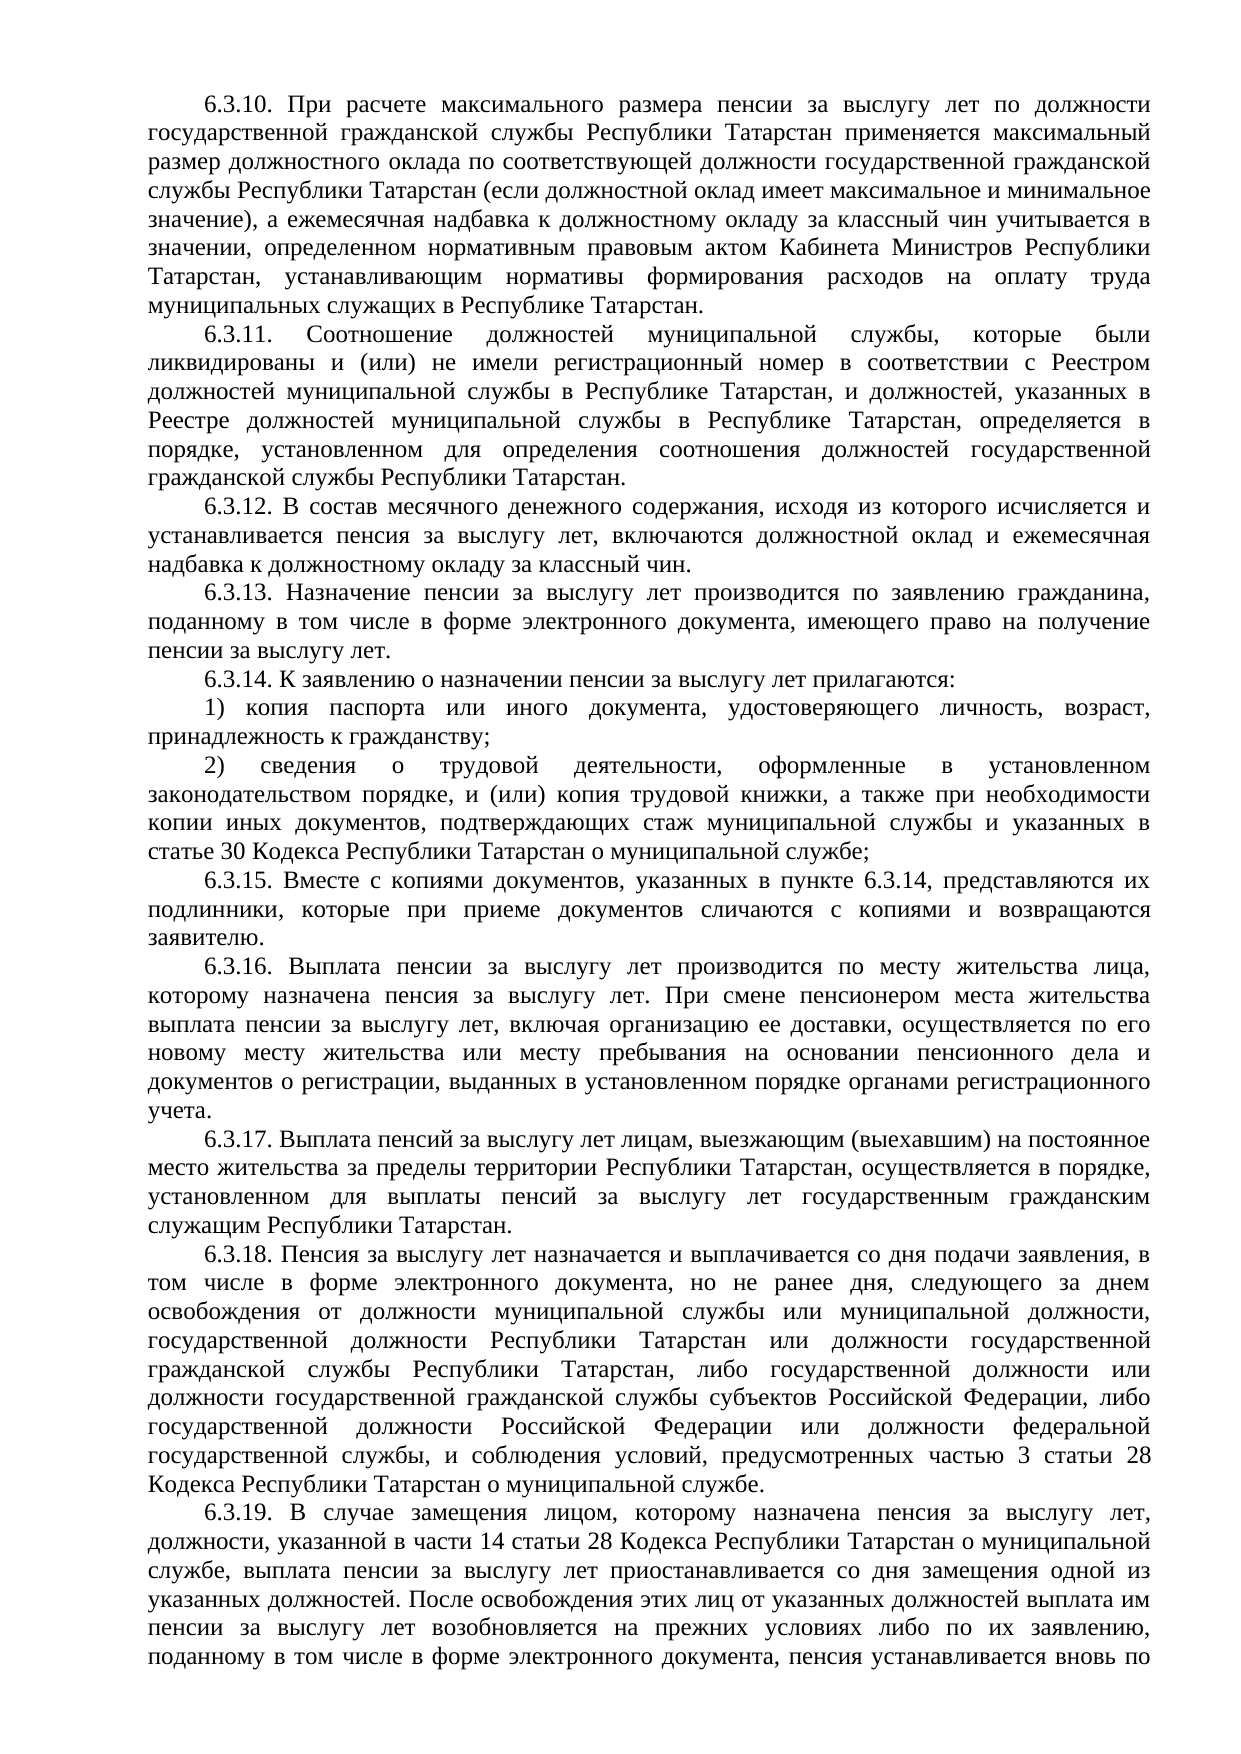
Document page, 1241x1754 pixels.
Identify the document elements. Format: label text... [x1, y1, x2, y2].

text 6.3.15. Вместе с копиями документов, указанных в пункте 6.3.14, представляются их подлинники, которые при приеме документов сличаются с копиями и возвращаются заявителю. [148, 865, 1152, 951]
text 6.3.13. Назначение пенсии за выслугу лет производится по заявлению гражданина, поданному в том числе в форме электронного документа, имеющего право на получение пенсии за выслугу лет. [148, 577, 1152, 664]
text 6.3.16. Выплата пенсии за выслугу лет производится по месту жительства лица, которому назначена пенсия за выслугу лет. При смене пенсионером места жительства выплата пенсии за выслугу лет, включая организацию ее доставки, осуществляется по его новому месту жительства или месту пребывания на основании пенсионного дела и документов о регистрации, выданных в установленном порядке органами регистрационного учета. [148, 951, 1152, 1124]
text 2) сведения о трудовой деятельности, оформленные в установленном законодательством порядке, и (или) копия трудовой книжки, а также при необходимости копии иных документов, подтверждающих стаж муниципальной службы и указанных в статье 30 Кодекса Республики Татарстан о муниципальной службе; [148, 750, 1152, 865]
text 6.3.10. При расчете максимального размера пенсии за выслугу лет по должности государственной гражданской службы Республики Татарстан применяется максимальный размер должностного оклада по соответствующей должности государственной гражданской службы Республики Татарстан (если должностной оклад имеет максимальное и минимальное значение), а ежемесячная надбавка к должностному окладу за классный чин учитывается в значении, определенном нормативным правовым актом Кабинета Министров Республики Татарстан, устанавливающим нормативы формирования расходов на оплату труда муниципальных служащих в Республике Татарстан. [148, 89, 1152, 319]
text 6.3.14. К заявлению о назначении пенсии за выслугу лет прилагаются: [148, 664, 1152, 692]
text 6.3.17. Выплата пенсий за выслугу лет лицам, выезжающим (выехавшим) на постоянное место жительства за пределы территории Республики Татарстан, осуществляется в порядке, установленном для выплаты пенсий за выслугу лет государственным гражданским служащим Республики Татарстан. [148, 1124, 1152, 1239]
text 6.3.18. Пенсия за выслугу лет назначается и выплачивается со дня подачи заявления, в том числе в форме электронного документа, но не ранее дня, следующего за днем освобождения от должности муниципальной службы или муниципальной должности, государственной должности Республики Татарстан или должности государственной гражданской службы Республики Татарстан, либо государственной должности или должности государственной гражданской службы субъектов Российской Федерации, либо государственной должности Российской Федерации или должности федеральной государственной службы, и соблюдения условий, предусмотренных частью 3 статьи 28 Кодекса Республики Татарстан о муниципальной службе. [148, 1239, 1152, 1497]
text 6.3.11. Соотношение должностей муниципальной службы, которые были ликвидированы и (или) не имели регистрационный номер в соответствии с Реестром должностей муниципальной службы в Республике Татарстан, и должностей, указанных в Реестре должностей муниципальной службы в Республике Татарстан, определяется в порядке, установленном для определения соотношения должностей государственной гражданской службы Республики Татарстан. [148, 319, 1152, 491]
text 6.3.12. В состав месячного денежного содержания, исходя из которого исчисляется и устанавливается пенсия за выслугу лет, включаются должностной оклад и ежемесячная надбавка к должностному окладу за классный чин. [148, 491, 1152, 577]
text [148, 1497, 1152, 1670]
text 1) копия паспорта или иного документа, удостоверяющего личность, возраст, принадлежность к гражданству; [148, 692, 1152, 750]
